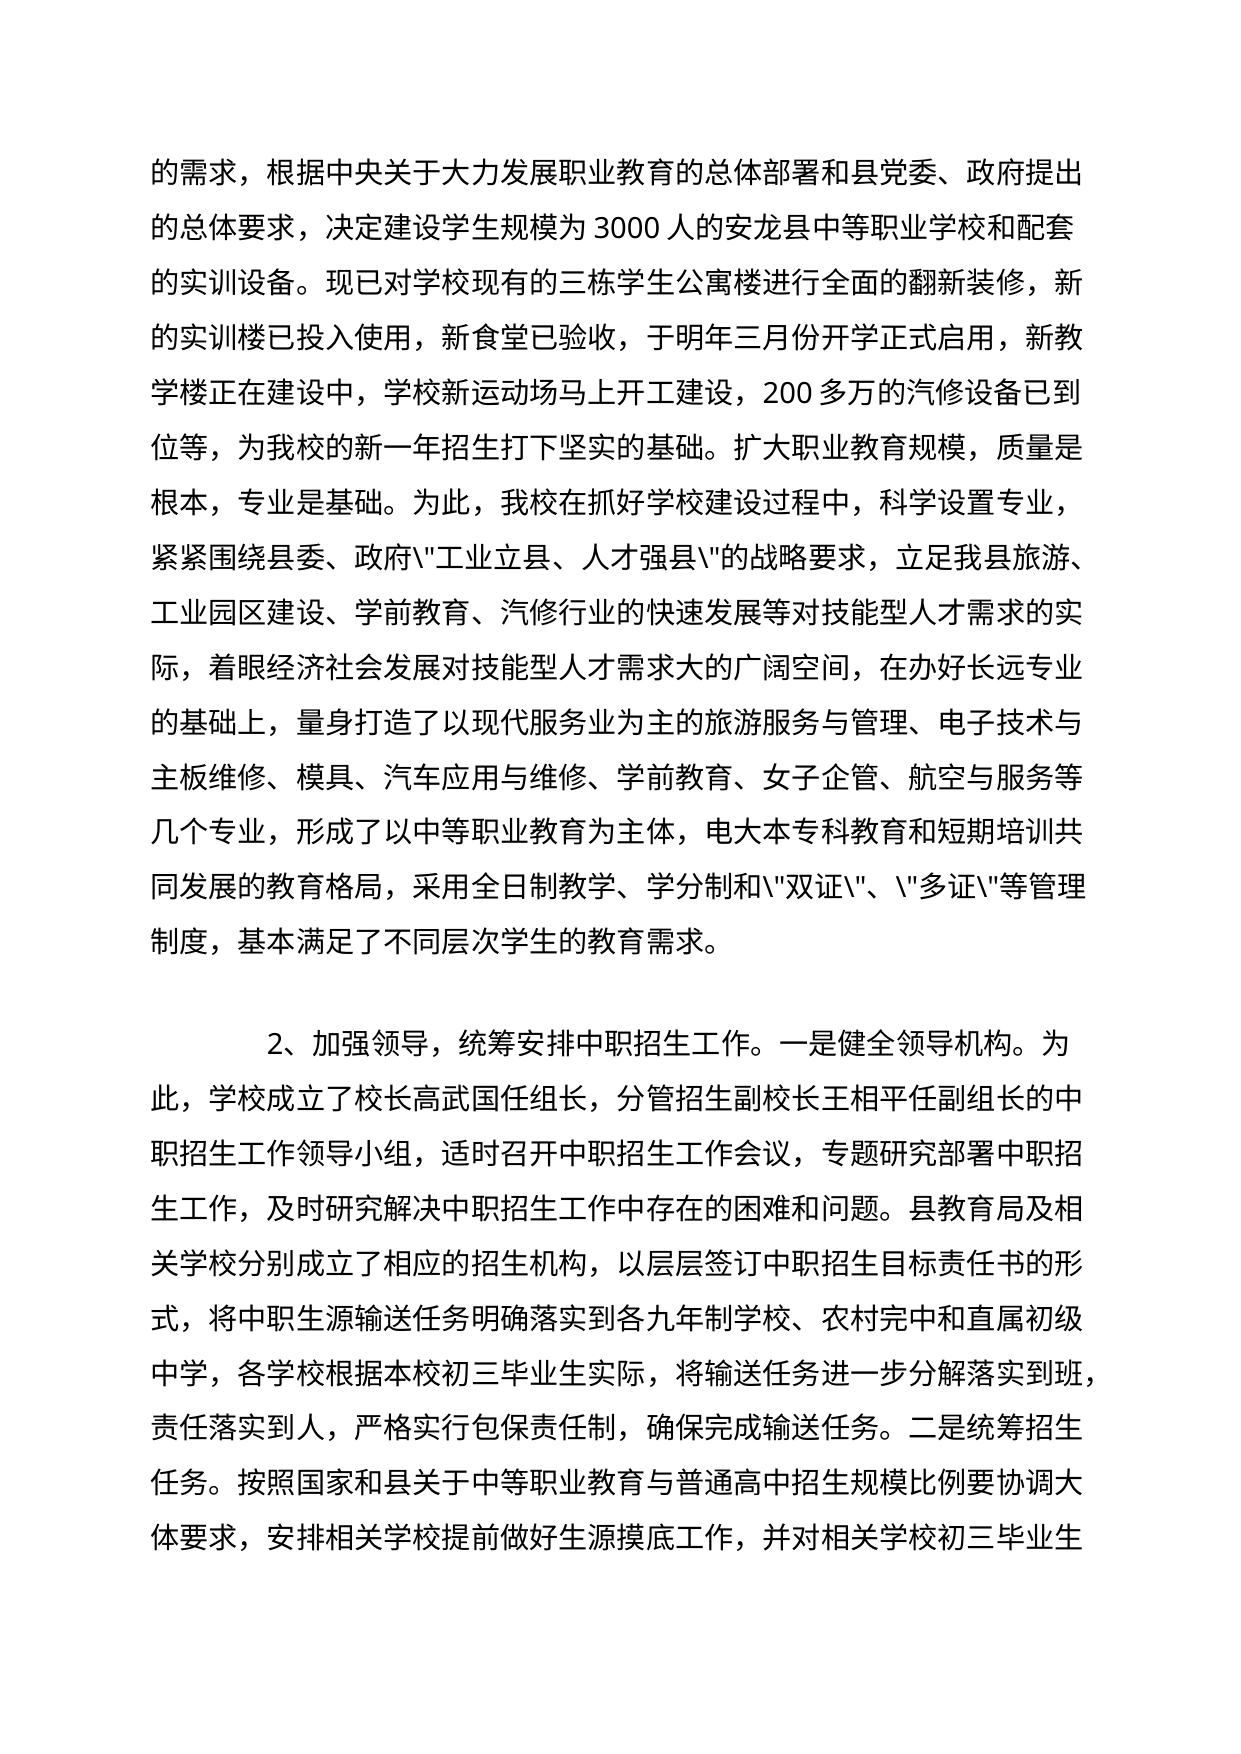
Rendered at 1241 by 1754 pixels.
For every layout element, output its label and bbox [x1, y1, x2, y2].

text [150, 150, 1090, 961]
text [150, 1021, 1090, 1557]
